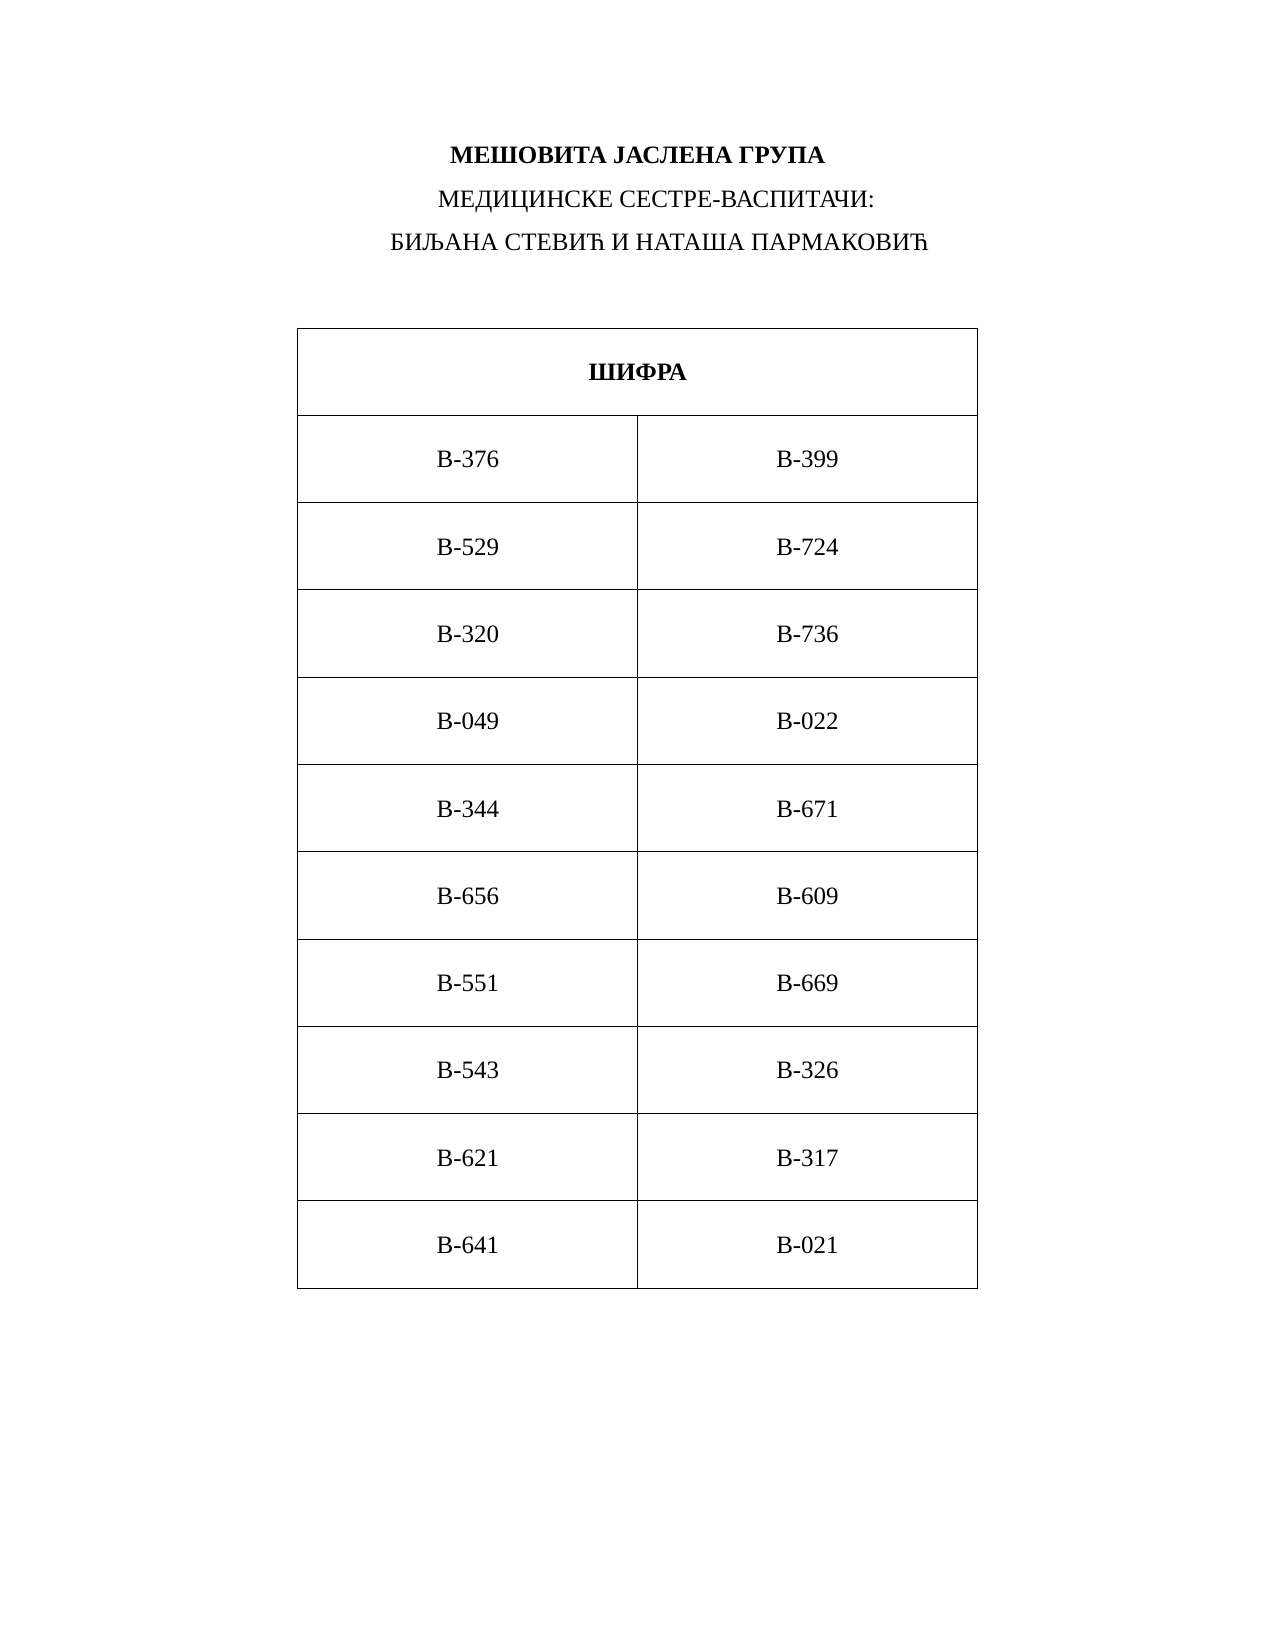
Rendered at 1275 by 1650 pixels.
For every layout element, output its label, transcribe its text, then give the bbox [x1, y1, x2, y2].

table_cell В-551 [298, 940, 637, 1026]
table_cell В-641 [298, 1201, 637, 1288]
table_cell В-022 [638, 678, 977, 764]
table_cell В-376 [298, 416, 637, 502]
table_cell В-049 [298, 678, 637, 764]
table_cell В-399 [638, 416, 977, 502]
table_cell В-326 [638, 1027, 977, 1113]
text БИЉАНА СТЕВИЋ И НАТАША ПАРМАКОВИЋ [187, 227, 1125, 256]
table_cell В-021 [638, 1201, 977, 1288]
table_cell В-543 [298, 1027, 637, 1113]
table_cell В-671 [638, 765, 977, 851]
table_cell В-529 [298, 503, 637, 589]
table_cell В-724 [638, 503, 977, 589]
table_cell В-609 [638, 852, 977, 938]
table_cell В-736 [638, 590, 977, 677]
table_cell В-621 [298, 1114, 637, 1200]
table_cell В-344 [298, 765, 637, 851]
table_cell В-669 [638, 940, 977, 1026]
table_cell В-320 [298, 590, 637, 677]
text МЕДИЦИНСКЕ СЕСТРЕ-ВАСПИТАЧИ: [187, 184, 1125, 212]
table_cell В-656 [298, 852, 637, 938]
text МЕШОВИТА ЈАСЛЕНА ГРУПА [150, 141, 1125, 169]
table_cell В-317 [638, 1114, 977, 1200]
table_header ШИФРА [298, 329, 977, 415]
